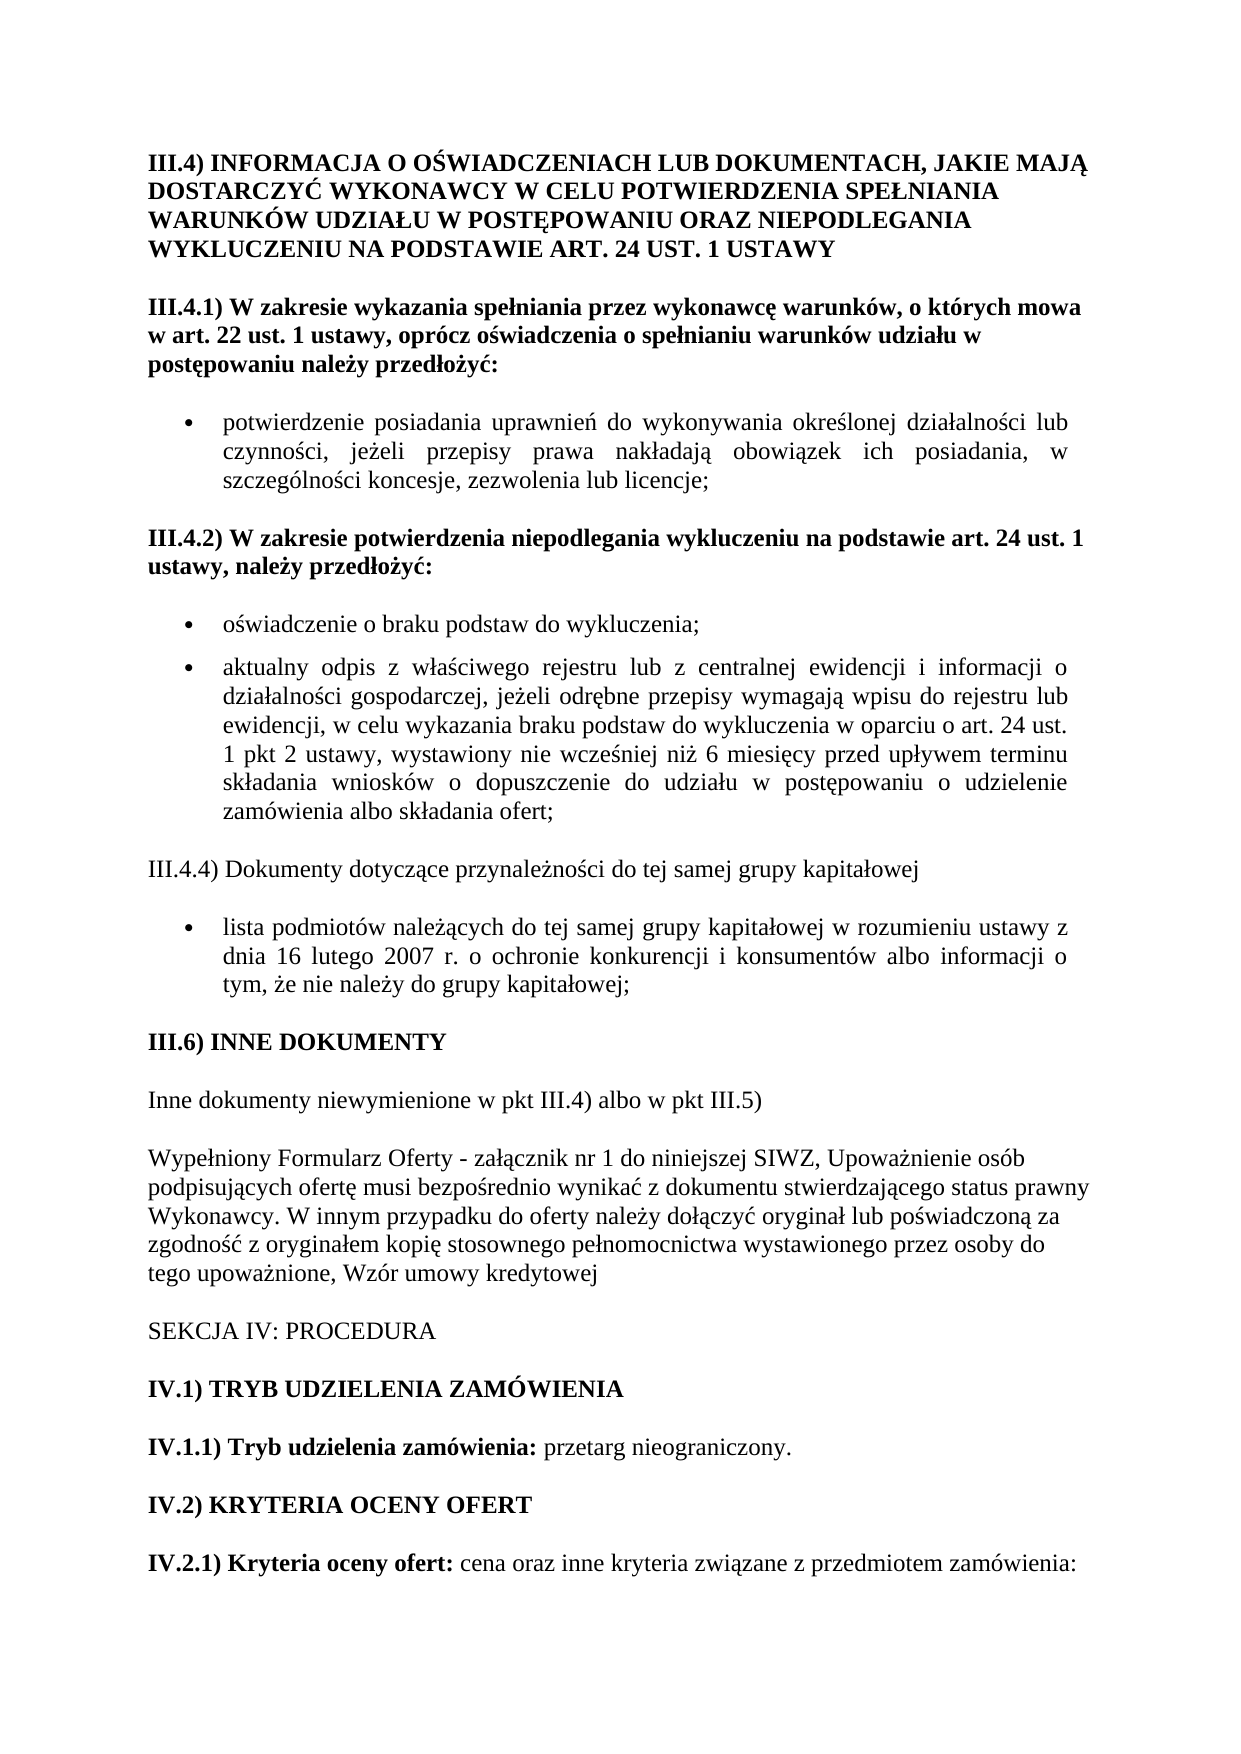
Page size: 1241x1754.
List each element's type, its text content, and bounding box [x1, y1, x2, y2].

text IV.2) KRYTERIA OCENY OFERT [148, 1490, 1093, 1519]
text SEKCJA IV: PROCEDURA [148, 1316, 1093, 1345]
text IV.1.1) Tryb udzielenia zamówienia: przetarg nieograniczony. [148, 1432, 1093, 1461]
text III.4.2) W zakresie potwierdzenia niepodlegania wykluczeniu na podstawie art. 24 ust. 1 ustawy, należy przedłożyć: [148, 523, 1093, 580]
list potwierdzenie posiadania uprawnień do wykonywania określonej działalności lub czynności, jeżeli przepisy prawa nakładają obowiązek ich posiadania, w szczególności koncesje, zezwolenia lub licencje; [185, 407, 1069, 493]
text IV.1) TRYB UDZIELENIA ZAMÓWIENIA [148, 1374, 1093, 1403]
text III.6) INNE DOKUMENTY [148, 1027, 1093, 1056]
text Wypełniony Formularz Oferty - załącznik nr 1 do niniejszej SIWZ, Upoważnienie osób podpisujących ofertę musi bezpośrednio wynikać z dokumentu stwierdzającego status prawny Wykonawcy. W innym przypadku do oferty należy dołączyć oryginał lub poświadczoną za zgodność z oryginałem kopię stosownego pełnomocnictwa wystawionego przez osoby do tego upoważnione, Wzór umowy kredytowej [148, 1143, 1093, 1287]
text III.4.4) Dokumenty dotyczące przynależności do tej samej grupy kapitałowej [148, 854, 1093, 883]
list aktualny odpis z właściwego rejestru lub z centralnej ewidencji i informacji o działalności gospodarczej, jeżeli odrębne przepisy wymagają wpisu do rejestru lub ewidencji, w celu wykazania braku podstaw do wykluczenia w oparciu o art. 24 ust. 1 pkt 2 ustawy, wystawiony nie wcześniej niż 6 miesięcy przed upływem terminu składania wniosków o dopuszczenie do udziału w postępowaniu o udzielenie zamówienia albo składania ofert; [185, 652, 1069, 825]
list oświadczenie o braku podstaw do wykluczenia; [185, 609, 1069, 638]
text III.4.1) W zakresie wykazania spełniania przez wykonawcę warunków, o których mowa w art. 22 ust. 1 ustawy, oprócz oświadczenia o spełnianiu warunków udziału w postępowaniu należy przedłożyć: [148, 292, 1093, 378]
list lista podmiotów należących do tej samej grupy kapitałowej w rozumieniu ustawy z dnia 16 lutego 2007 r. o ochronie konkurencji i konsumentów albo informacji o tym, że nie należy do grupy kapitałowej; [185, 912, 1069, 998]
text IV.2.1) Kryteria oceny ofert: cena oraz inne kryteria związane z przedmiotem zamówienia: [148, 1548, 1093, 1577]
text Inne dokumenty niewymienione w pkt III.4) albo w pkt III.5) [148, 1085, 1093, 1114]
text III.4) INFORMACJA O OŚWIADCZENIACH LUB DOKUMENTACH, JAKIE MAJĄ DOSTARCZYĆ WYKONAWCY W CELU POTWIERDZENIA SPEŁNIANIA WARUNKÓW UDZIAŁU W POSTĘPOWANIU ORAZ NIEPODLEGANIA WYKLUCZENIU NA PODSTAWIE ART. 24 UST. 1 USTAWY [148, 148, 1093, 263]
